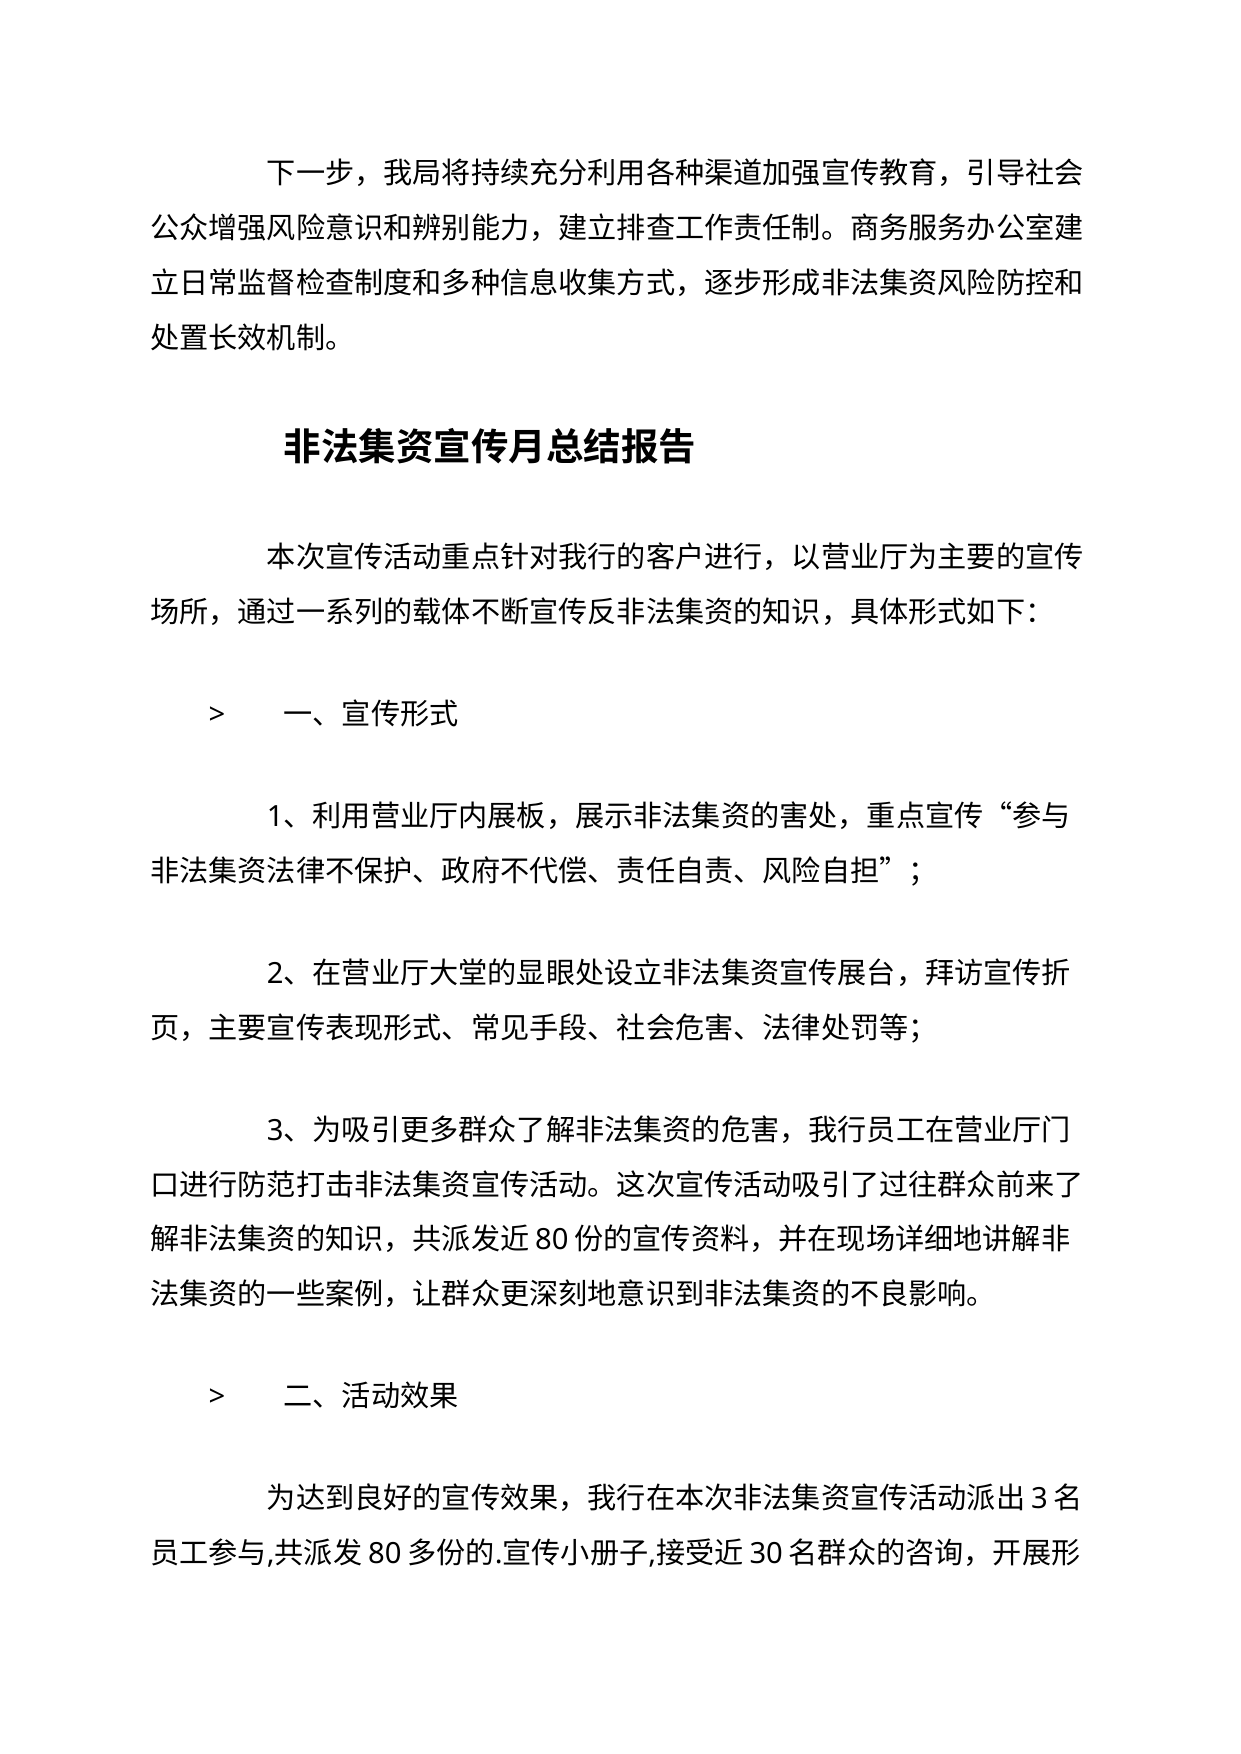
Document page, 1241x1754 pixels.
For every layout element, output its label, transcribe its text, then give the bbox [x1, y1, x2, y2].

text 非法集资宣传月总结报告 [150, 416, 1090, 471]
text 1、利用营业厅内展板，展示非法集资的害处，重点宣传“参与非法集资法律不保护、政府不代偿、责任自责、风险自担”； [150, 792, 1090, 890]
text 本次宣传活动重点针对我行的客户进行，以营业厅为主要的宣传场所，通过一系列的载体不断宣传反非法集资的知识，具体形式如下： [150, 534, 1090, 631]
text > 一、宣传形式 [150, 691, 1090, 733]
text 2、在营业厅大堂的显眼处设立非法集资宣传展台，拜访宣传折页，主要宣传表现形式、常见手段、社会危害、法律处罚等； [150, 949, 1090, 1047]
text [150, 1475, 1090, 1572]
text 3、为吸引更多群众了解非法集资的危害，我行员工在营业厅门口进行防范打击非法集资宣传活动。这次宣传活动吸引了过往群众前来了解非法集资的知识，共派发近80份的宣传资料，并在现场详细地讲解非法集资的一些案例，让群众更深刻地意识到非法集资的不良影响。 [150, 1106, 1090, 1313]
text 下一步，我局将持续充分利用各种渠道加强宣传教育，引导社会公众增强风险意识和辨别能力，建立排查工作责任制。商务服务办公室建立日常监督检查制度和多种信息收集方式，逐步形成非法集资风险防控和处置长效机制。 [150, 150, 1090, 357]
text > 二、活动效果 [150, 1373, 1090, 1415]
